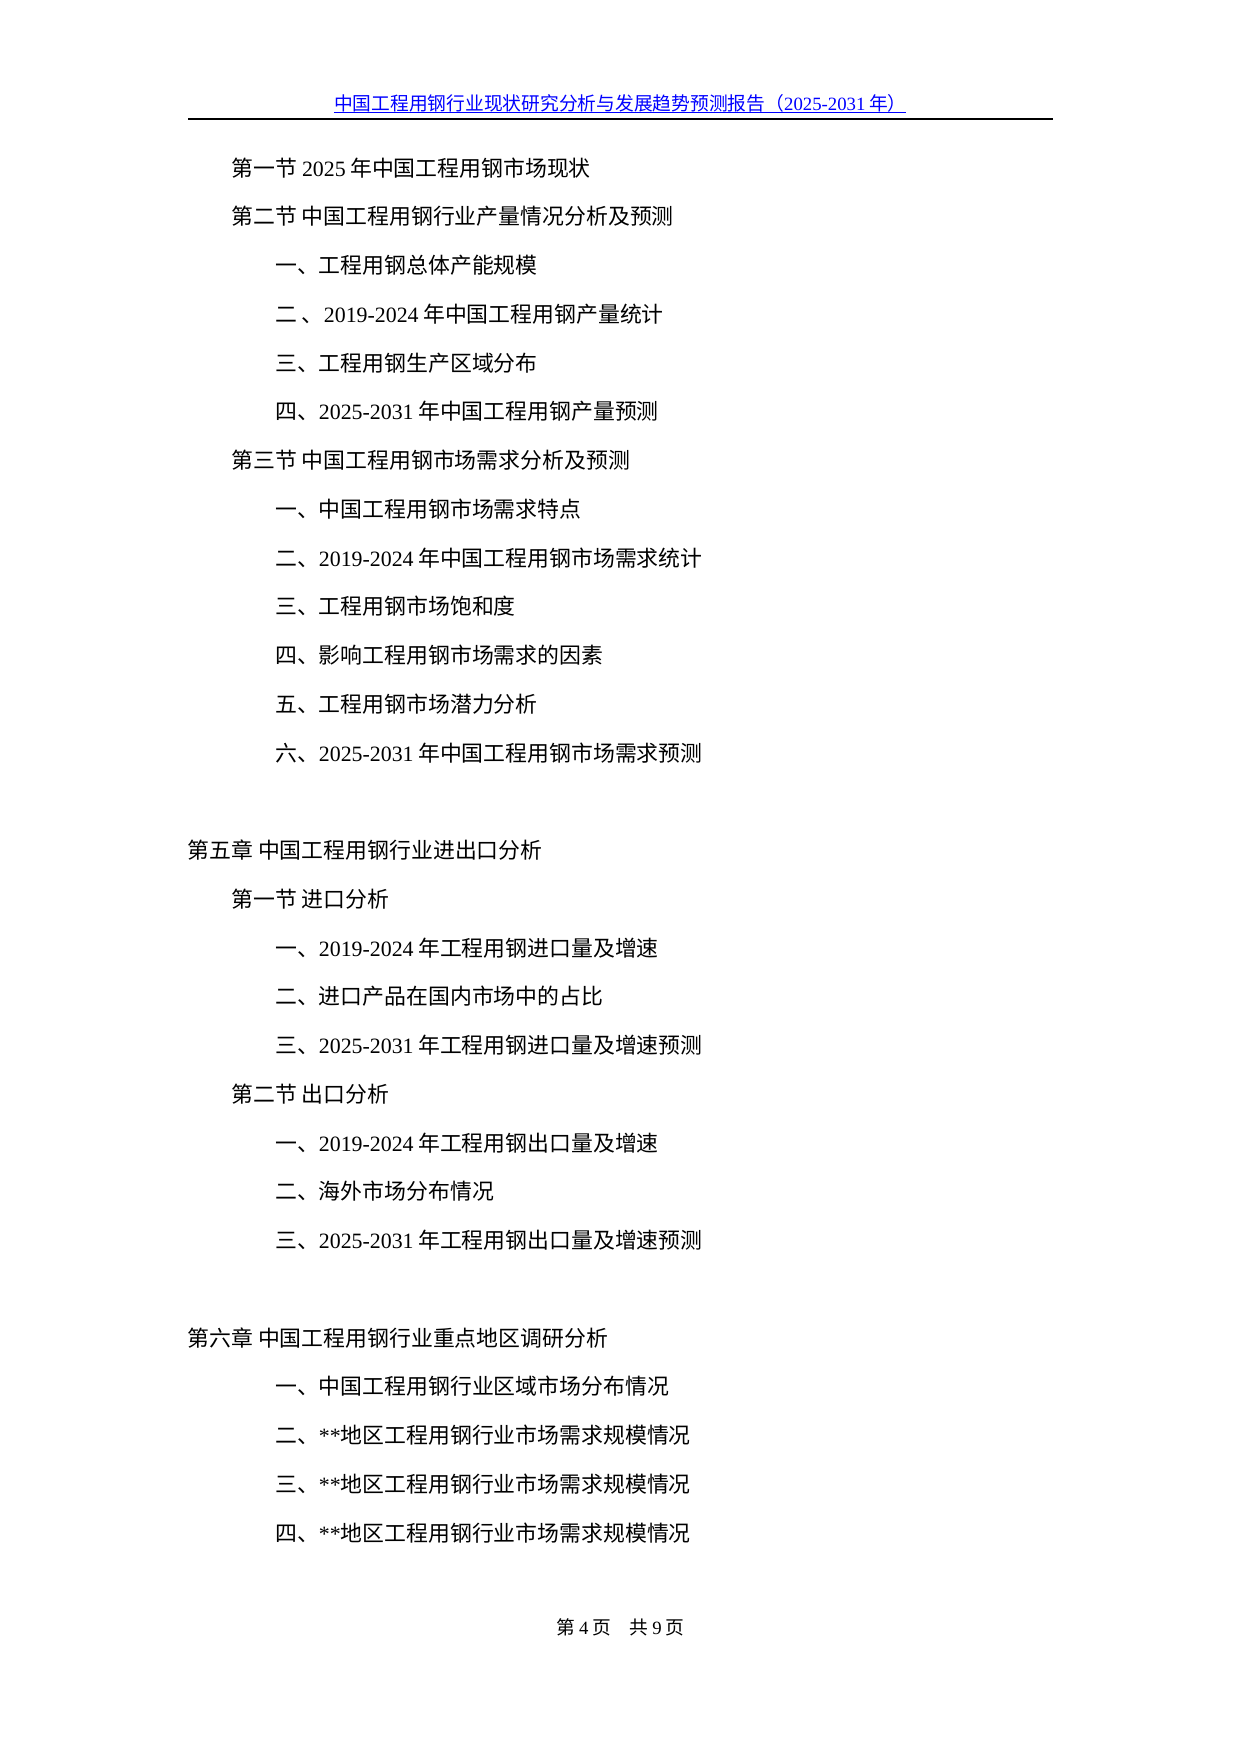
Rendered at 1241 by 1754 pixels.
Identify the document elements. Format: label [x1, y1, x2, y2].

text [187, 150, 1053, 1548]
